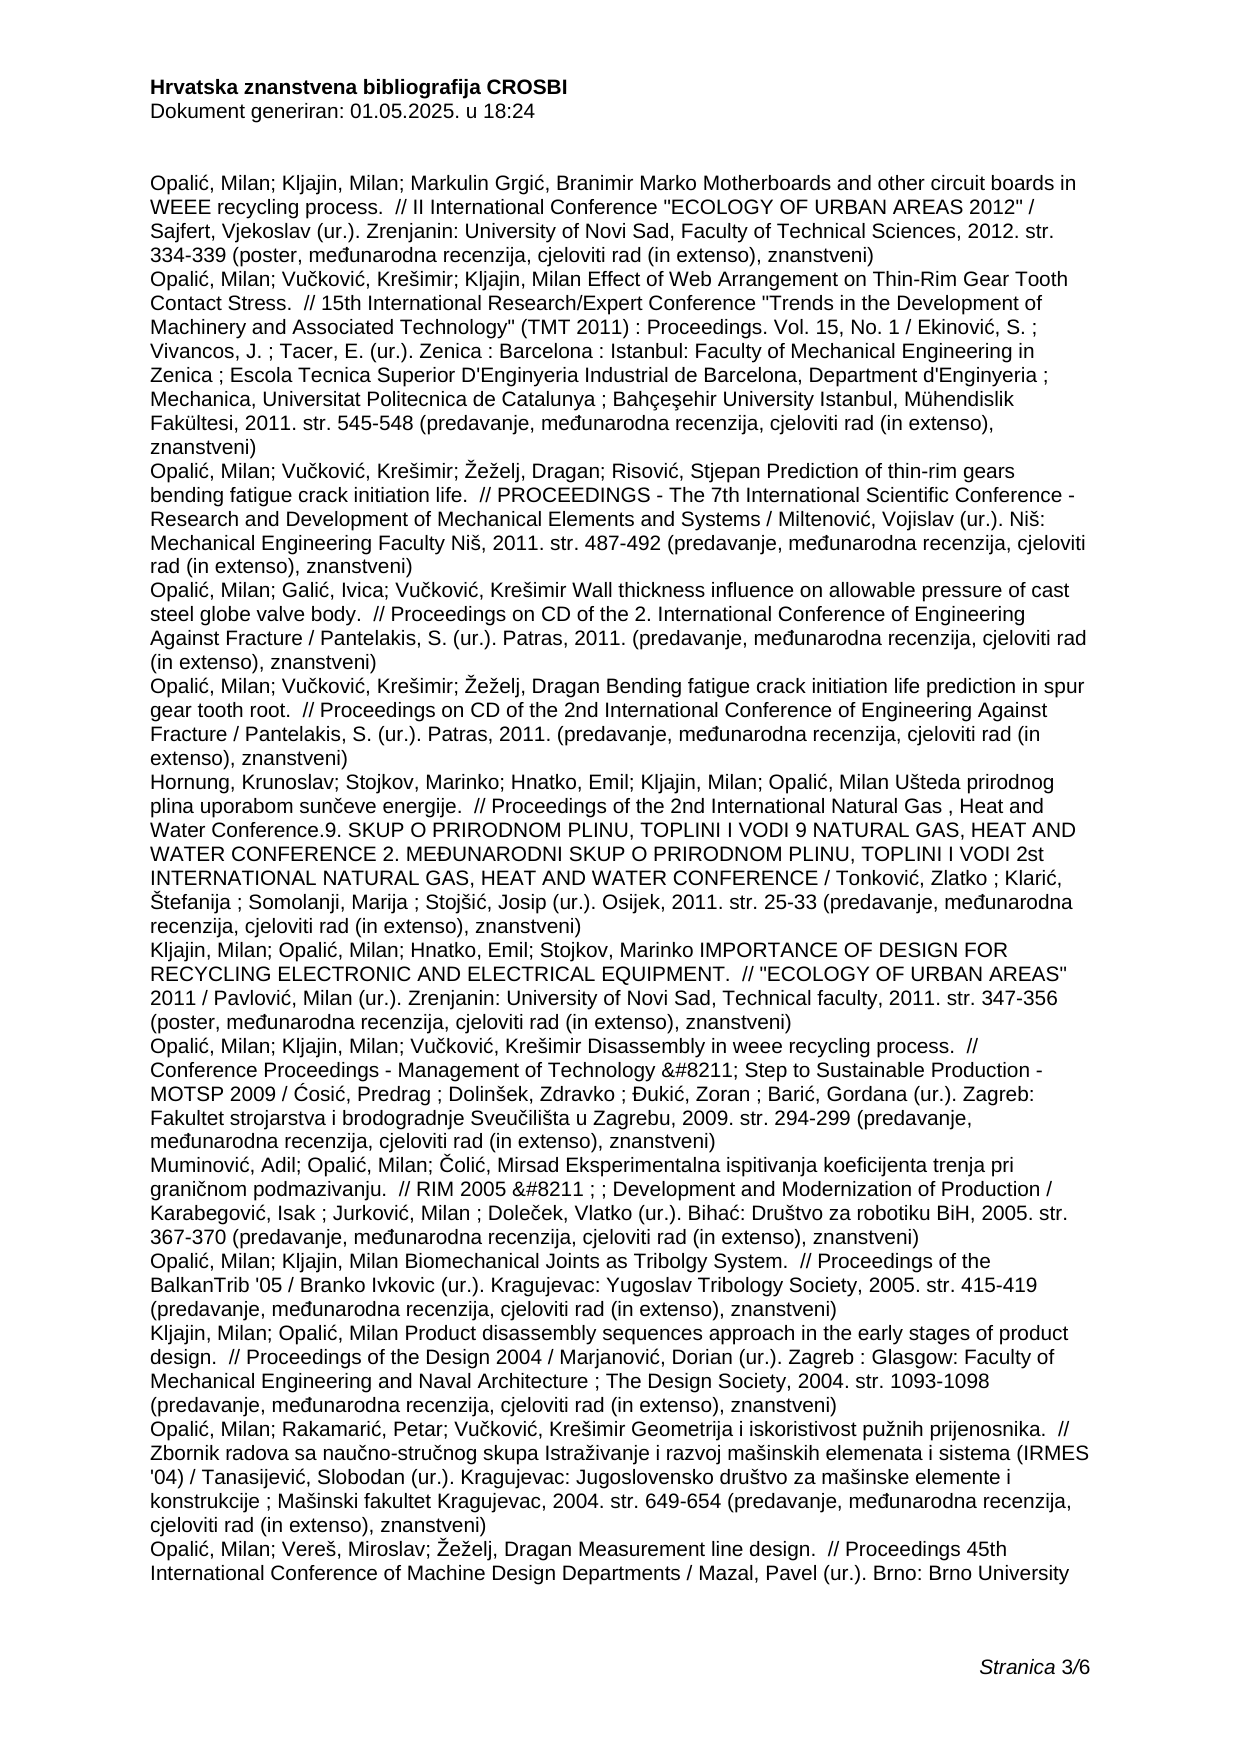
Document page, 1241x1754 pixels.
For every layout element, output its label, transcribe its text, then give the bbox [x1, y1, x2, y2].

text Kljajin, Milan; Opalić, Milan [150, 1321, 1090, 1417]
text Hornung, Krunoslav; Stojkov, Marinko; Hnatko, Emil; Kljajin, Milan; Opalić, Milan [150, 770, 1090, 938]
text Opalić, Milan; Kljajin, Milan; Vučković, Krešimir [150, 1033, 1090, 1153]
text Opalić, Milan; Vučković, Krešimir; Žeželj, Dragan [150, 674, 1090, 770]
text Opalić, Milan; Vučković, Krešimir; Kljajin, Milan [150, 267, 1090, 458]
text Kljajin, Milan; Opalić, Milan; Hnatko, Emil; Stojkov, Marinko [150, 938, 1090, 1033]
text Muminović, Adil; Opalić, Milan; Čolić, Mirsad [150, 1153, 1090, 1249]
text Opalić, Milan; Kljajin, Milan [150, 1249, 1090, 1321]
text Opalić, Milan; Kljajin, Milan; Markulin Grgić, Branimir Marko [150, 171, 1090, 267]
text Opalić, Milan; Galić, Ivica; Vučković, Krešimir [150, 578, 1090, 674]
text Opalić, Milan; Vučković, Krešimir; Žeželj, Dragan; Risović, Stjepan [150, 458, 1090, 578]
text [150, 1537, 1090, 1584]
text Opalić, Milan; Rakamarić, Petar; Vučković, Krešimir [150, 1417, 1090, 1537]
